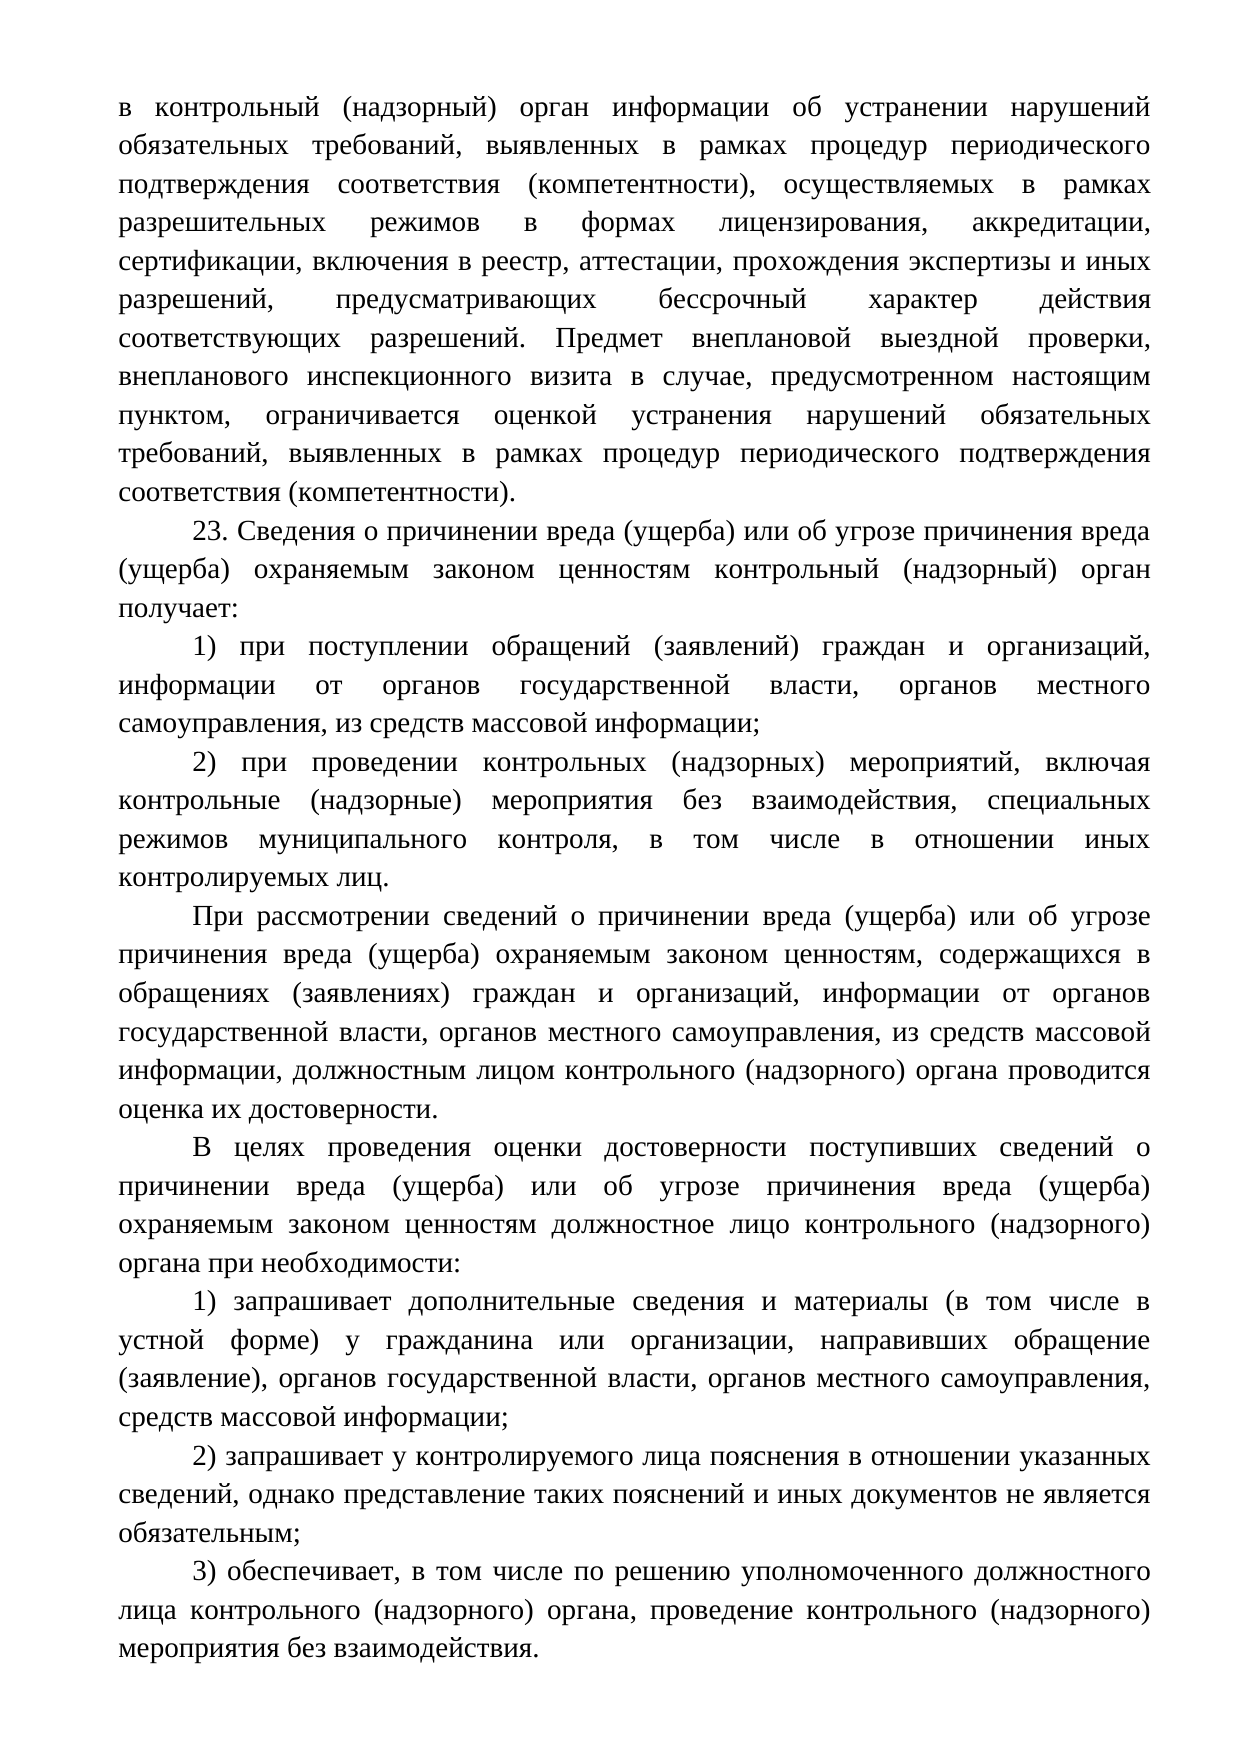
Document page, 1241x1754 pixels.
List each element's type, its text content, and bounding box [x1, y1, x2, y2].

text 1) при поступлении обращений (заявлений) граждан и организаций, информации от органов государственной власти, органов местного самоуправления, из средств массовой информации; [118, 628, 1152, 739]
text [118, 89, 1152, 508]
text 3) обеспечивает, в том числе по решению уполномоченного должностного лица контрольного (надзорного) органа, проведение контрольного (надзорного) мероприятия без взаимодействия. [118, 1553, 1152, 1664]
text 2) при проведении контрольных (надзорных) мероприятий, включая контрольные (надзорные) мероприятия без взаимодействия, специальных режимов муниципального контроля, в том числе в отношении иных контролируемых лиц. [118, 744, 1152, 893]
text 1) запрашивает дополнительные сведения и материалы (в том числе в устной форме) у гражданина или организации, направивших обращение (заявление), органов государственной власти, органов местного самоуправления, средств массовой информации; [118, 1283, 1152, 1433]
text 2) запрашивает у контролируемого лица пояснения в отношении указанных сведений, однако представление таких пояснений и иных документов не является обязательным; [118, 1438, 1152, 1548]
text 23. Сведения о причинении вреда (ущерба) или об угрозе причинения вреда (ущерба) охраняемым законом ценностям контрольный (надзорный) орган получает: [118, 513, 1152, 623]
text При рассмотрении сведений о причинении вреда (ущерба) или об угрозе причинения вреда (ущерба) охраняемым законом ценностям, содержащихся в обращениях (заявлениях) граждан и организаций, информации от органов государственной власти, органов местного самоуправления, из средств массовой информации, должностным лицом контрольного (надзорного) органа проводится оценка их достоверности. [118, 898, 1152, 1124]
text В целях проведения оценки достоверности поступивших сведений о причинении вреда (ущерба) или об угрозе причинения вреда (ущерба) охраняемым законом ценностям должностное лицо контрольного (надзорного) органа при необходимости: [118, 1129, 1152, 1278]
